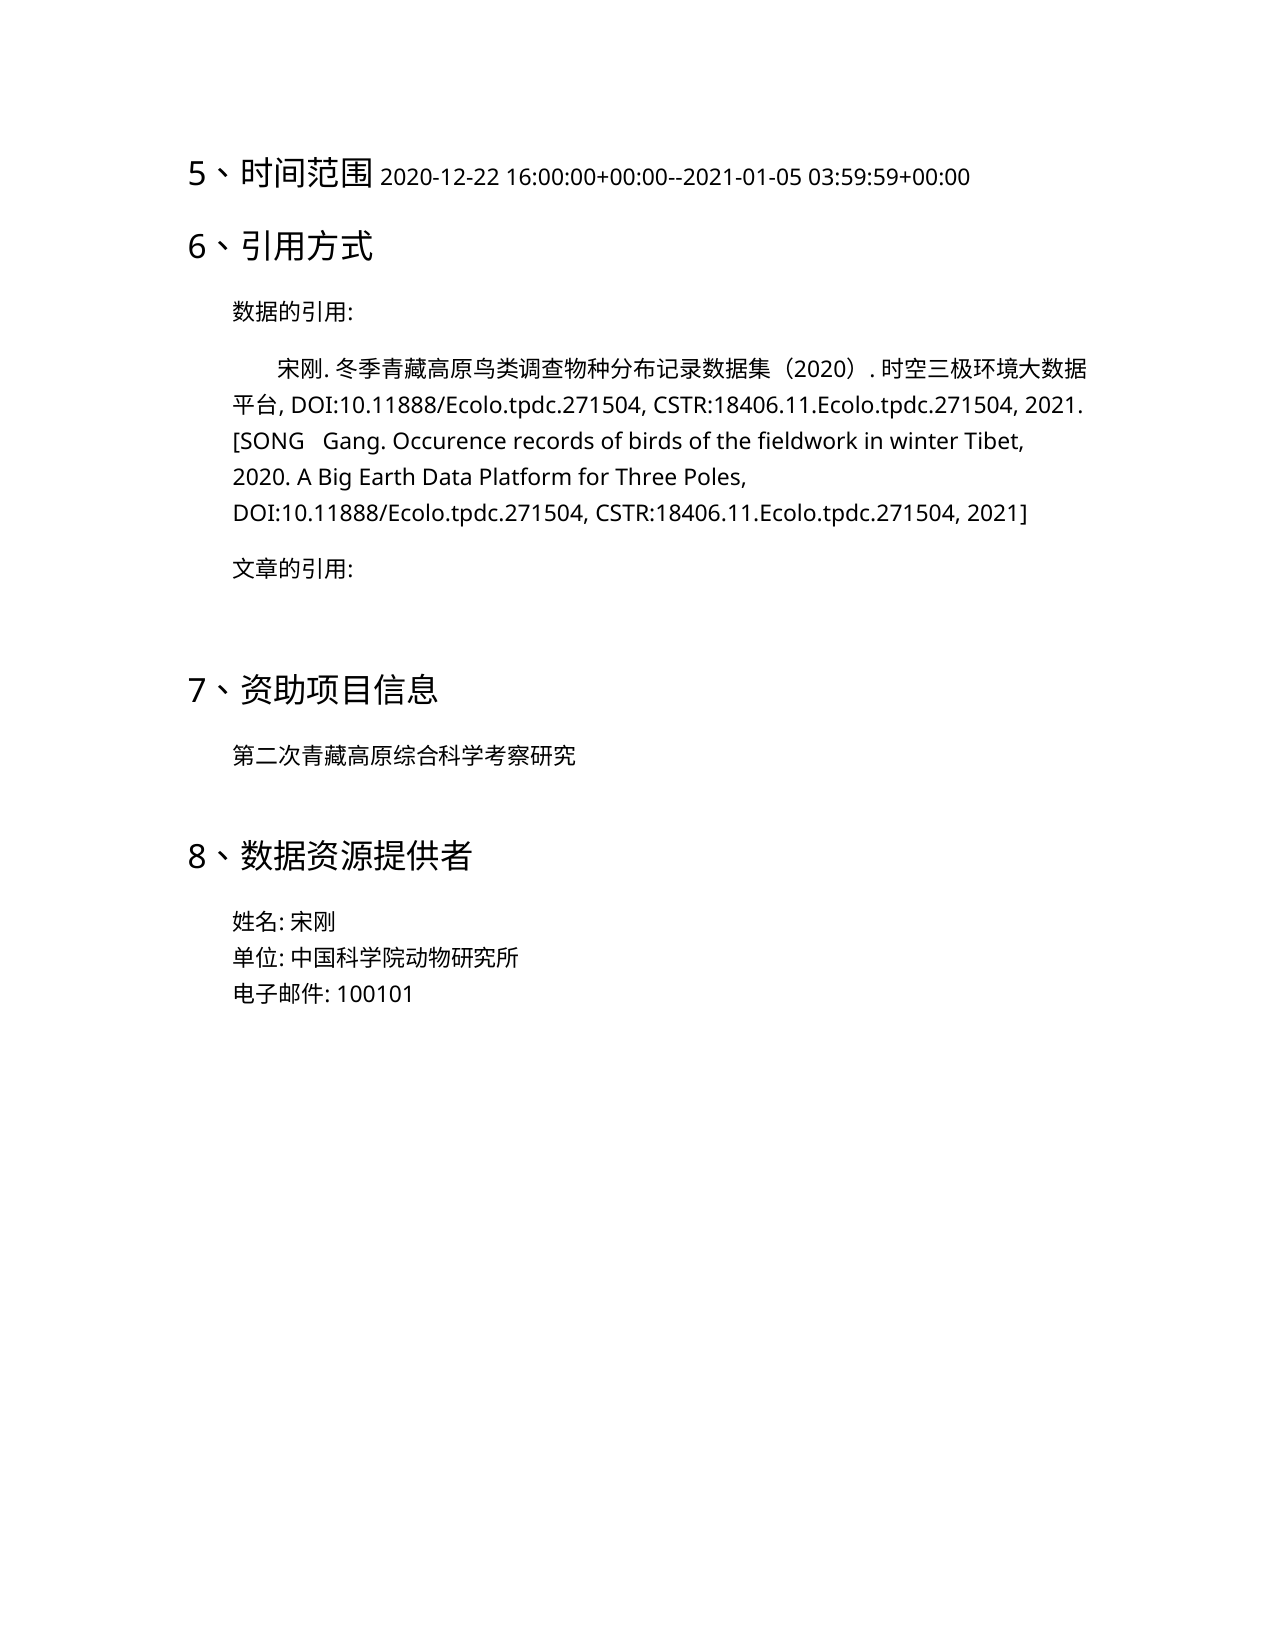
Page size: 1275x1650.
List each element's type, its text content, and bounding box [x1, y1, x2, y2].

text 7、资助项目信息 [187, 667, 1087, 712]
text 第二次青藏高原综合科学考察研究 [232, 740, 1087, 807]
text 5、时间范围2020-12-22 16:00:00+00:00--2021-01-05 03:59:59+00:00 [187, 150, 1087, 195]
text 数据的引用: [232, 296, 1087, 327]
text 宋刚. 冬季青藏高原鸟类调查物种分布记录数据集（2020）. 时空三极环境大数据平台, DOI:10.11888/Ecolo.tpdc.271504, CSTR:18406.11.Ecolo.tpdc.271504, 2021.[SONG Gang. Occurence records of birds of the fieldwork in winter Tibet, 2020. A Big Earth Data Platform for Three Poles, DOI:10.11888/Ecolo.tpdc.271504, CSTR:18406.11.Ecolo.tpdc.271504, 2021] [232, 353, 1087, 528]
text 文章的引用: [232, 553, 1087, 584]
text 8、数据资源提供者 [187, 833, 1087, 878]
text 6、引用方式 [187, 223, 1087, 268]
text 姓名: 宋刚 单位: 中国科学院动物研究所 电子邮件: 100101 [232, 906, 1087, 1081]
